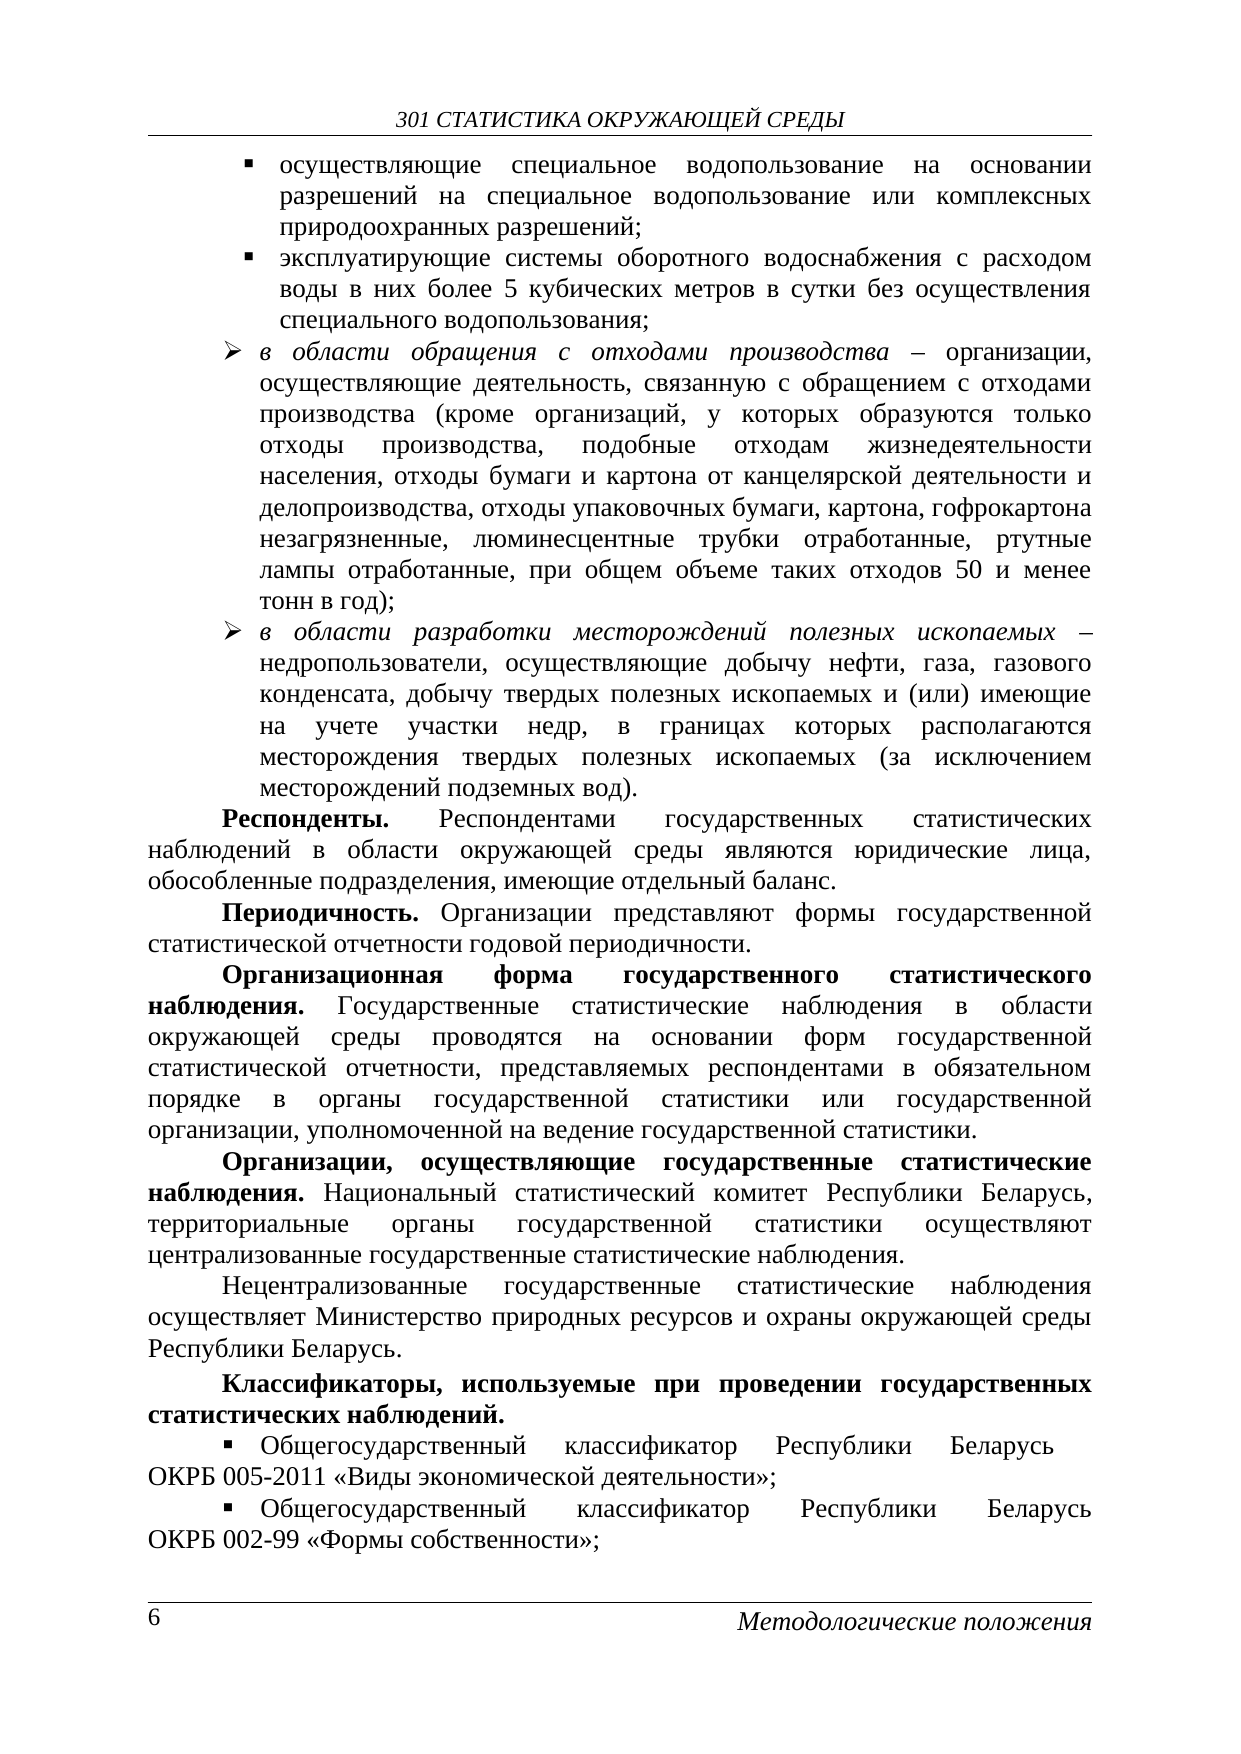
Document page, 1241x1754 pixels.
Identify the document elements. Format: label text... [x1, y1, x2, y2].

text Организационная форма государственного статистического наблюдения. Государственные статистические наблюдения в области окружающей среды проводятся на основании форм государственной статистической отчетности, представляемых респондентами в обязательном порядке в органы государственной статистики или государственной организации, уполномоченной на ведение государственной статистики. [148, 958, 1092, 1145]
list Общегосударственный классификатор Республики Беларусь ОКРБ 005-2011 «Виды экономической деятельности»; [148, 1429, 1092, 1492]
list эксплуатирующие системы оборотного водоснабжения с расходом воды в них более 5 кубических метров в сутки без осуществления специального водопользования; [242, 241, 1092, 335]
list осуществляющие специальное водопользование на основании разрешений на специальное водопользование или комплексных природоохранных разрешений; [242, 148, 1092, 241]
list в области обращения с отходами производства – организации, осуществляющие деятельность, связанную с обращением с отходами производства (кроме организаций, у которых образуются только отходы производства, подобные отходам жизнедеятельности населения, отходы бумаги и картона от канцелярской деятельности и делопроизводства, отходы упаковочных бумаги, картона, гофрокартона незагрязненные, люминесцентные трубки отработанные, ртутные лампы отработанные, при общем объеме таких отходов 50 и менее тонн в год); [222, 335, 1092, 615]
text Периодичность. Организации представляют формы государственной статистической отчетности годовой периодичности. [148, 896, 1092, 958]
text Респонденты. Респондентами государственных статистических наблюдений в области окружающей среды являются юридические лица, обособленные подразделения, имеющие отдельный баланс. [148, 802, 1092, 896]
list в области разработки месторождений полезных ископаемых – недропользователи, осуществляющие добычу нефти, газа, газового конденсата, добычу твердых полезных ископаемых и (или) имеющие на учете участки недр, в границах которых располагаются месторождения твердых полезных ископаемых (за исключением месторождений подземных вод). [222, 615, 1092, 802]
text Нецентрализованные государственные статистические наблюдения осуществляет Министерство природных ресурсов и охраны окружающей среды Республики Беларусь. [148, 1269, 1092, 1363]
text Организации, осуществляющие государственные статистические наблюдения. Национальный статистический комитет Республики Беларусь, территориальные органы государственной статистики осуществляют централизованные государственные статистические наблюдения. [148, 1145, 1092, 1269]
text Классификаторы, используемые при проведении государственных статистических наблюдений. [148, 1367, 1092, 1429]
list Общегосударственный классификатор Республики Беларусь ОКРБ 002-99 «Формы собственности»; [148, 1492, 1092, 1554]
